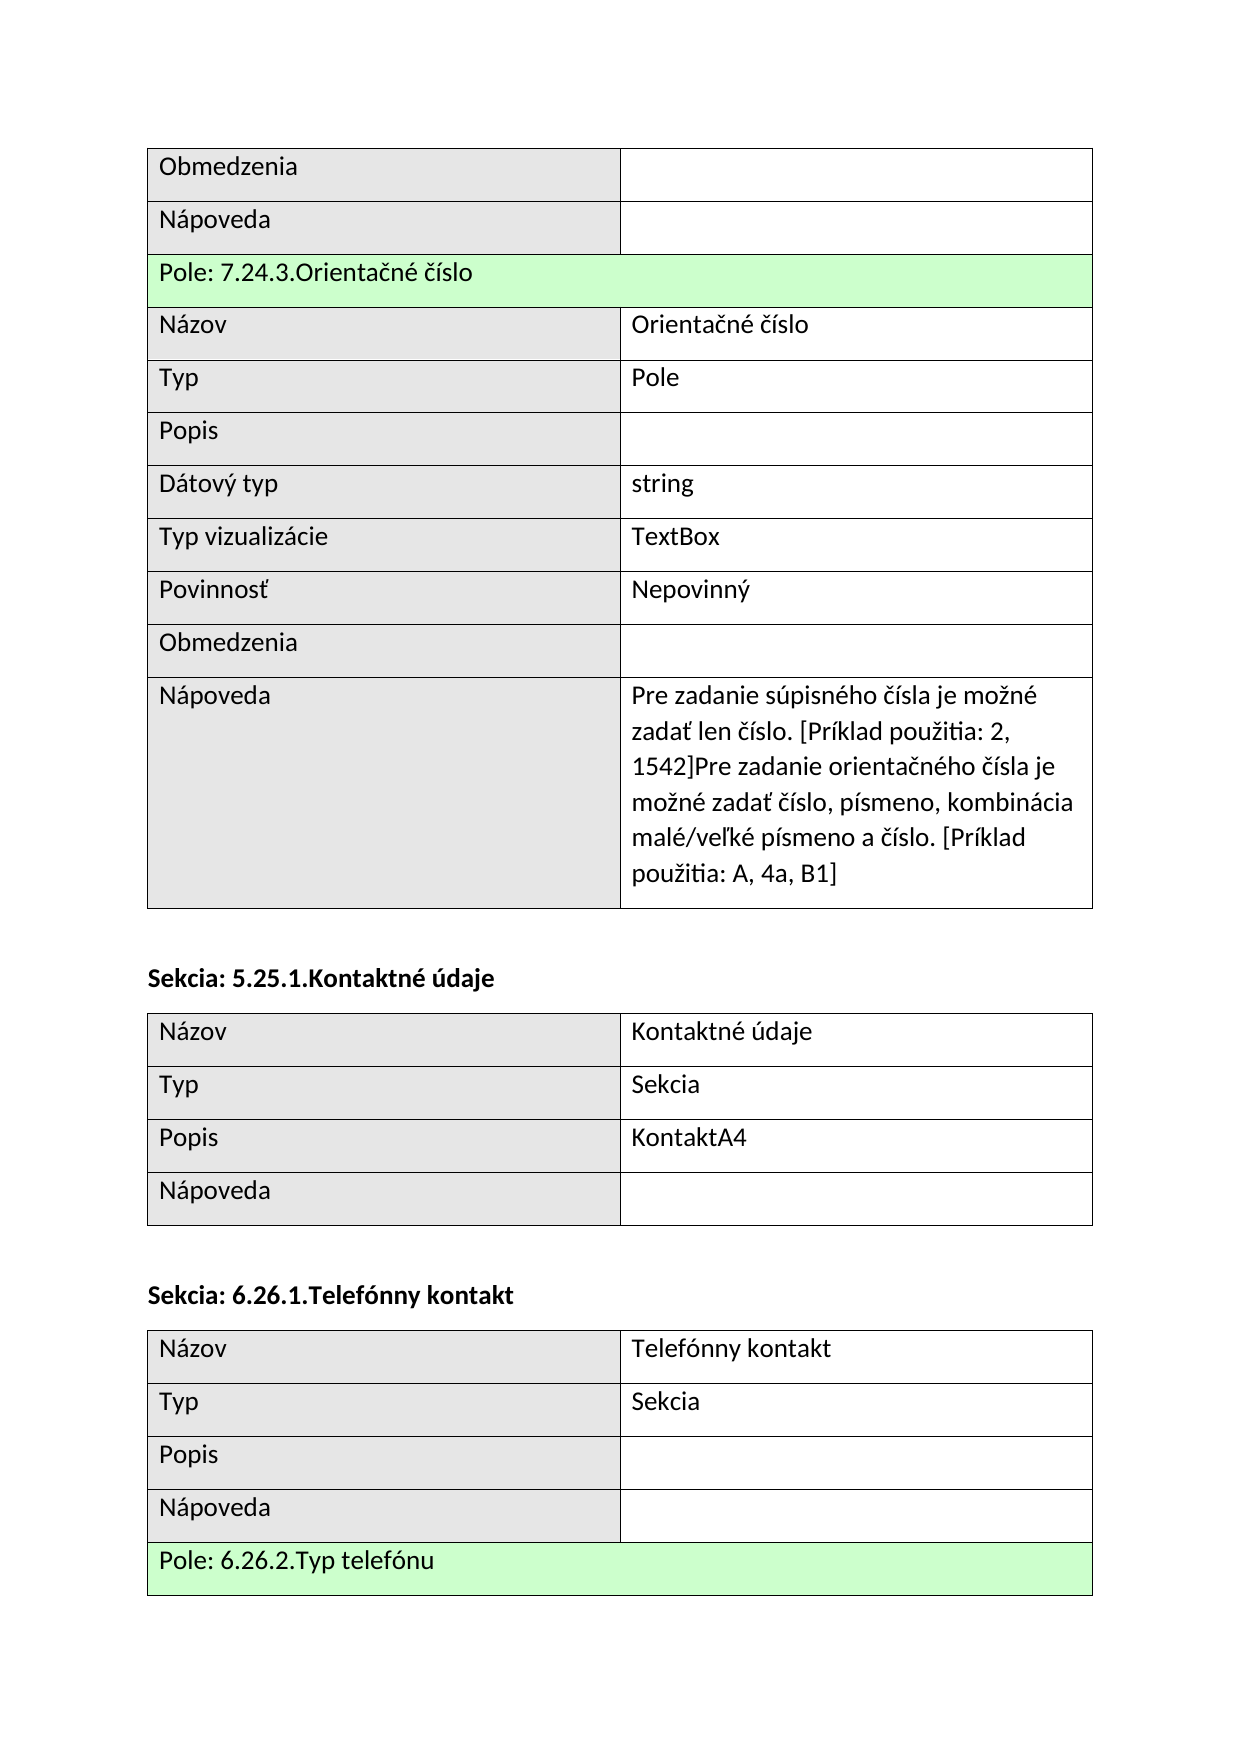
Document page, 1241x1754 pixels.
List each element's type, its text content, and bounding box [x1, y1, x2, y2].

text Sekcia: 5.25.1.Kontaktné údaje [148, 961, 1093, 994]
table_header Názov [148, 1331, 620, 1383]
table_cell Obmedzenia [148, 625, 620, 677]
table_cell Pole [621, 361, 1092, 412]
table_cell [621, 202, 1092, 254]
table_cell Popis [148, 1120, 620, 1172]
table_cell Nápoveda [148, 202, 620, 254]
text Sekcia: 6.26.1.Telefónny kontakt [148, 1278, 1093, 1311]
table_header Kontaktné údaje [621, 1014, 1092, 1066]
table_cell Nápoveda [148, 678, 620, 908]
table_cell Nápoveda [148, 1490, 620, 1542]
table_cell Sekcia [621, 1067, 1092, 1119]
table_cell Orientačné číslo [621, 308, 1092, 359]
table_cell Obmedzenia [148, 149, 620, 201]
table_header Telefónny kontakt [621, 1331, 1092, 1383]
table_cell Pole: 7.24.3.Orientačné číslo [148, 255, 1092, 307]
table_cell [621, 149, 1092, 201]
table_cell Typ [148, 1067, 620, 1119]
table_cell [621, 1490, 1092, 1542]
table_cell Pre zadanie súpisného čísla je možné zadať len číslo. [Príklad použitia: 2, 1542]Pre zadanie orientačného čísla je možné zadať číslo, písmeno, kombinácia malé/veľké písmeno a číslo. [Príklad použitia: A, 4a, B1] [621, 678, 1092, 908]
table_cell Nepovinný [621, 572, 1092, 624]
table_cell Typ [148, 1384, 620, 1436]
table_cell string [621, 466, 1092, 518]
table_cell Názov [148, 308, 620, 359]
table_cell Nápoveda [148, 1173, 620, 1225]
table_header Názov [148, 1014, 620, 1066]
table_cell [621, 413, 1092, 465]
table_cell Povinnosť [148, 572, 620, 624]
table_cell Dátový typ [148, 466, 620, 518]
table_cell Sekcia [621, 1384, 1092, 1436]
table_cell Pole: 6.26.2.Typ telefónu [148, 1543, 1092, 1595]
table_cell KontaktA4 [621, 1120, 1092, 1172]
table_cell Popis [148, 1437, 620, 1489]
table_cell Popis [148, 413, 620, 465]
table_cell Typ [148, 361, 620, 412]
table_cell [621, 1173, 1092, 1225]
table_cell TextBox [621, 519, 1092, 571]
table_cell Typ vizualizácie [148, 519, 620, 571]
table_cell [621, 625, 1092, 677]
table_cell [621, 1437, 1092, 1489]
